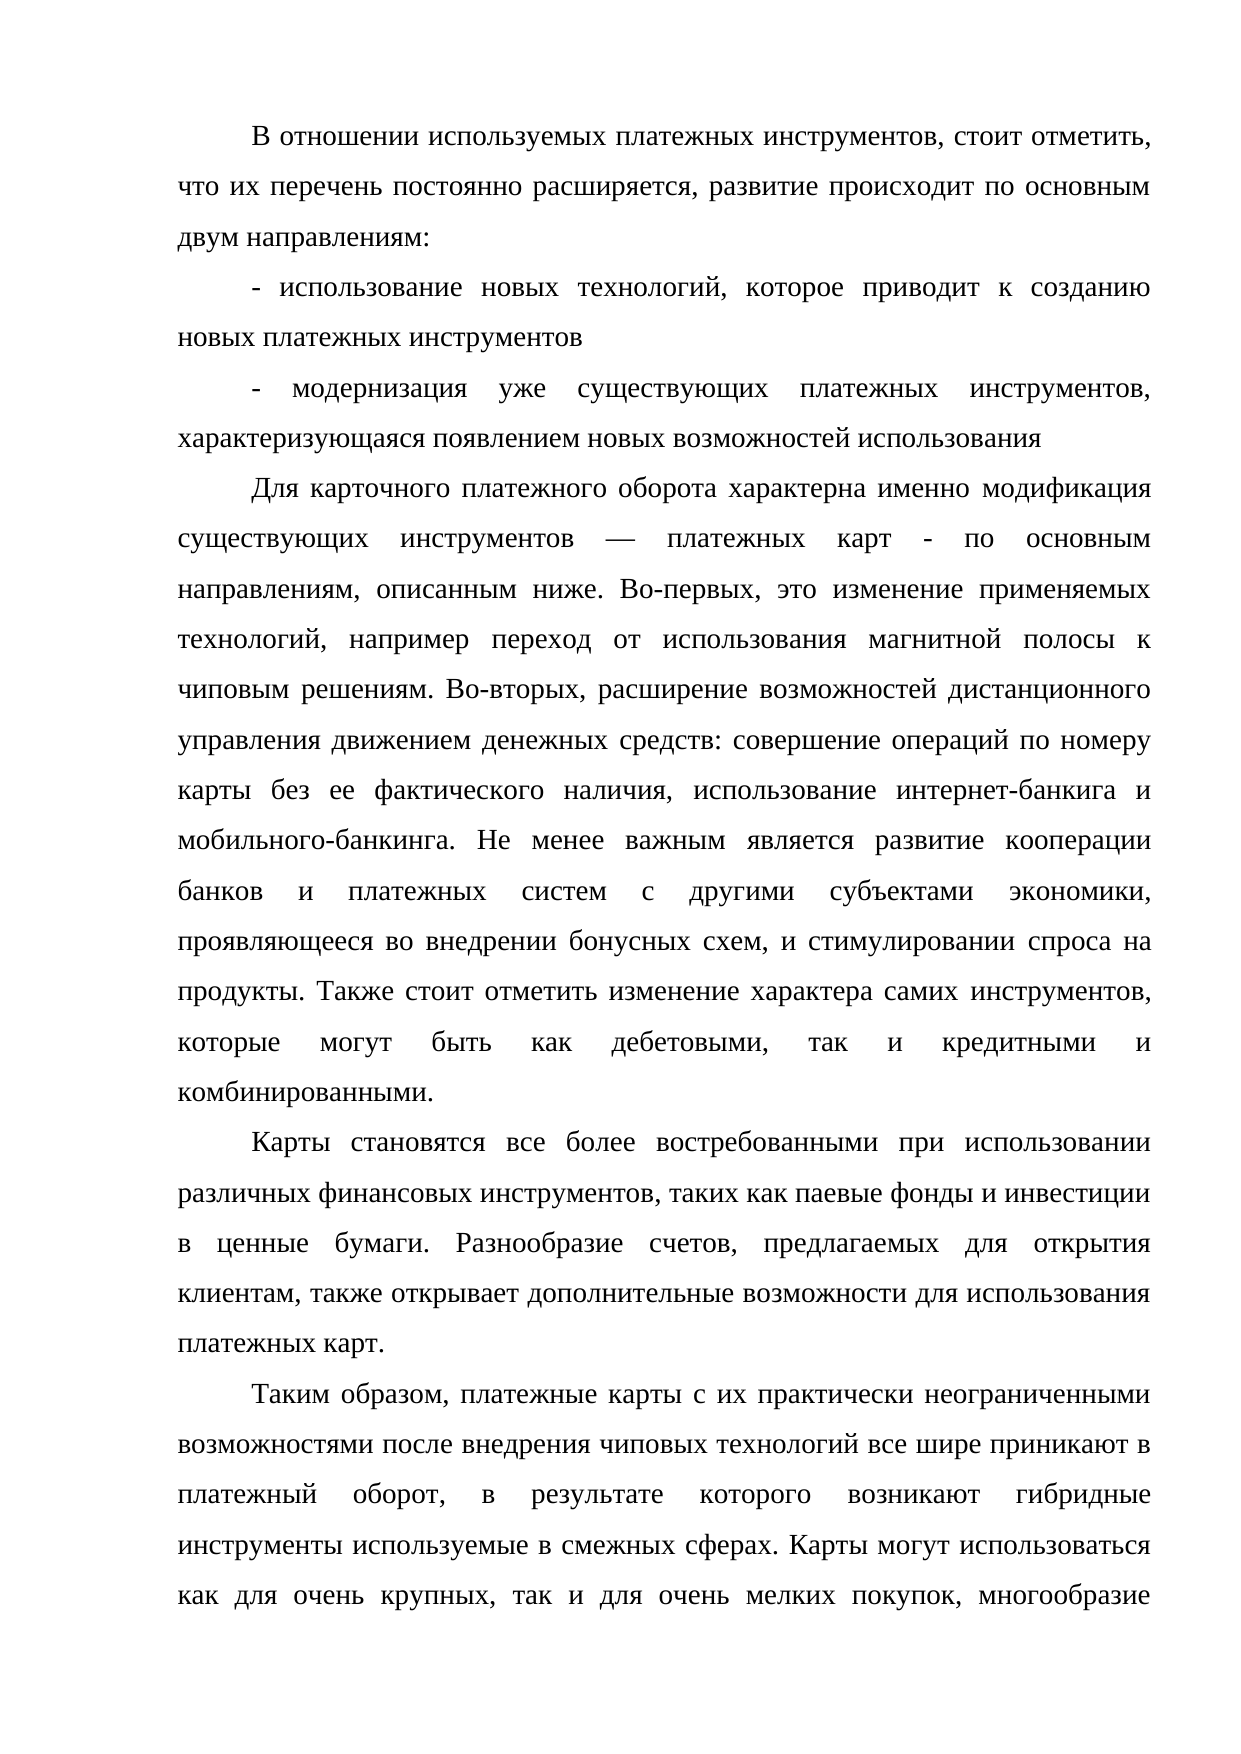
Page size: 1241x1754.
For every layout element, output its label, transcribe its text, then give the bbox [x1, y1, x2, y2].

text - использование новых технологий, которое приводит к созданию новых платежных инструментов [177, 269, 1152, 353]
text Для карточного платежного оборота характерна именно модификация существующих инструментов — платежных карт - по основным направлениям, описанным ниже. Во-первых, это изменение применяемых технологий, например переход от использования магнитной полосы к чиповым решениям. Во-вторых, расширение возможностей дистанционного управления движением денежных средств: совершение операций по номеру карты без ее фактического наличия, использование интернет-банкига и мобильного-банкинга. Не менее важным является развитие кооперации банков и платежных систем с другими субъектами экономики, проявляющееся во внедрении бонусных схем, и стимулировании спроса на продукты. Также стоит отметить изменение характера самих инструментов, которые могут быть как дебетовыми, так и кредитными и комбинированными. [177, 470, 1152, 1108]
text - модернизация уже существующих платежных инструментов, характеризующаяся появлением новых возможностей использования [177, 370, 1152, 453]
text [177, 1376, 1152, 1611]
text В отношении используемых платежных инструментов, стоит отметить, что их перечень постоянно расширяется, развитие происходит по основным двум направлениям: [177, 118, 1152, 252]
text Карты становятся все более востребованными при использовании различных финансовых инструментов, таких как паевые фонды и инвестиции в ценные бумаги. Разнообразие счетов, предлагаемых для открытия клиентам, также открывает дополнительные возможности для использования платежных карт. [177, 1124, 1152, 1359]
